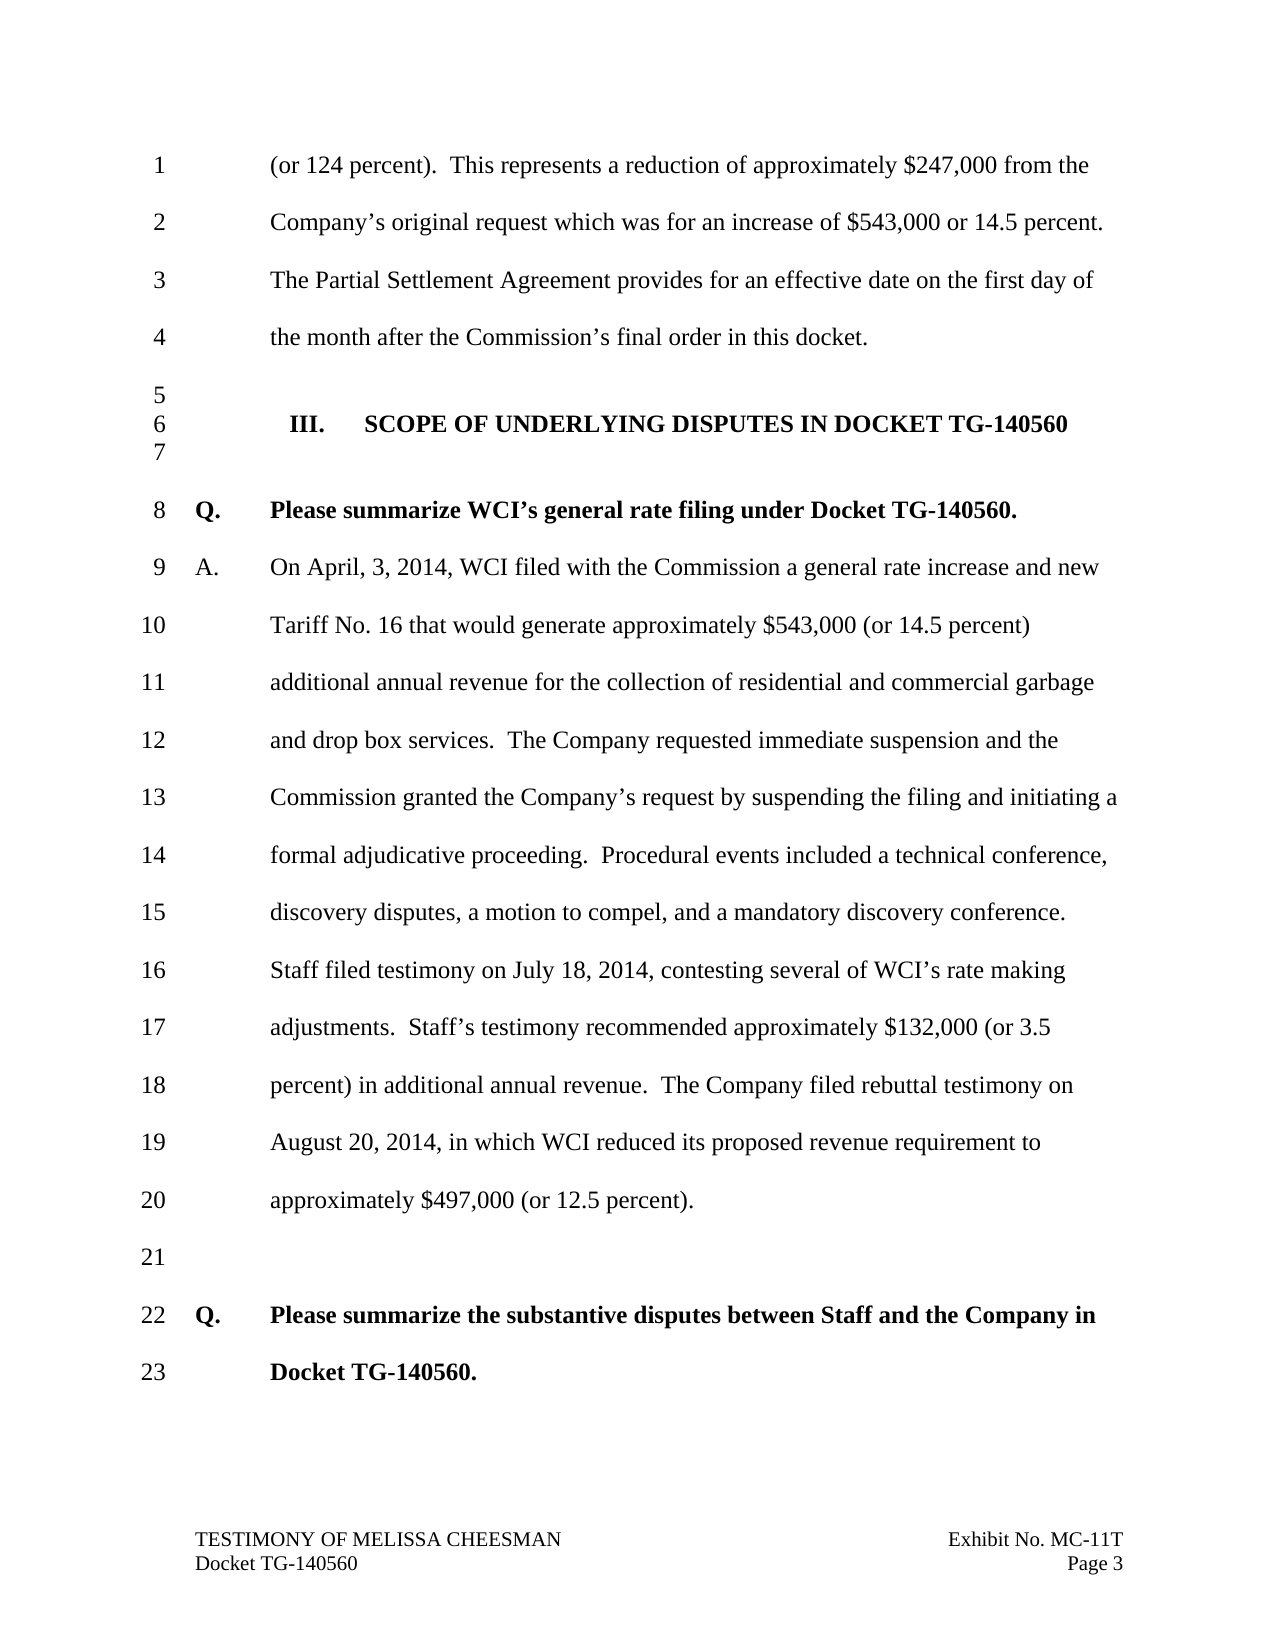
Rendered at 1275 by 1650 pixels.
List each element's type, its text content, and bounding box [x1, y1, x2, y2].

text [195, 150, 1125, 351]
text A. On April, 3, 2014, WCI filed with the Commission a general rate increase and new Tariff No. 16 that would generate approximately $543,000 (or 14.5 percent) additional annual revenue for the collection of residential and commercial garbage and drop box services. The Company requested immediate suspension and the Commission granted the Company’s request by suspending the filing and initiating a formal adjudicative proceeding. Procedural events included a technical conference, discovery disputes, a motion to compel, and a mandatory discovery conference. Staff filed testimony on July 18, 2014, contesting several of WCI’s rate making adjustments. Staff’s testimony recommended approximately $132,000 (or 3.5 percent) in additional annual revenue. The Company filed rebuttal testimony on August 20, 2014, in which WCI reduced its proposed revenue requirement to approximately $497,000 (or 12.5 percent). [195, 552, 1125, 1214]
text Q. Please summarize the substantive disputes between Staff and the Company in Docket TG-140560. [195, 1300, 1125, 1386]
text Q. Please summarize WCI’s general rate filing under Docket TG-140560. [195, 495, 1125, 524]
list SCOPE OF UNDERLYING DISPUTES IN DOCKET TG-140560 [232, 409, 1125, 437]
